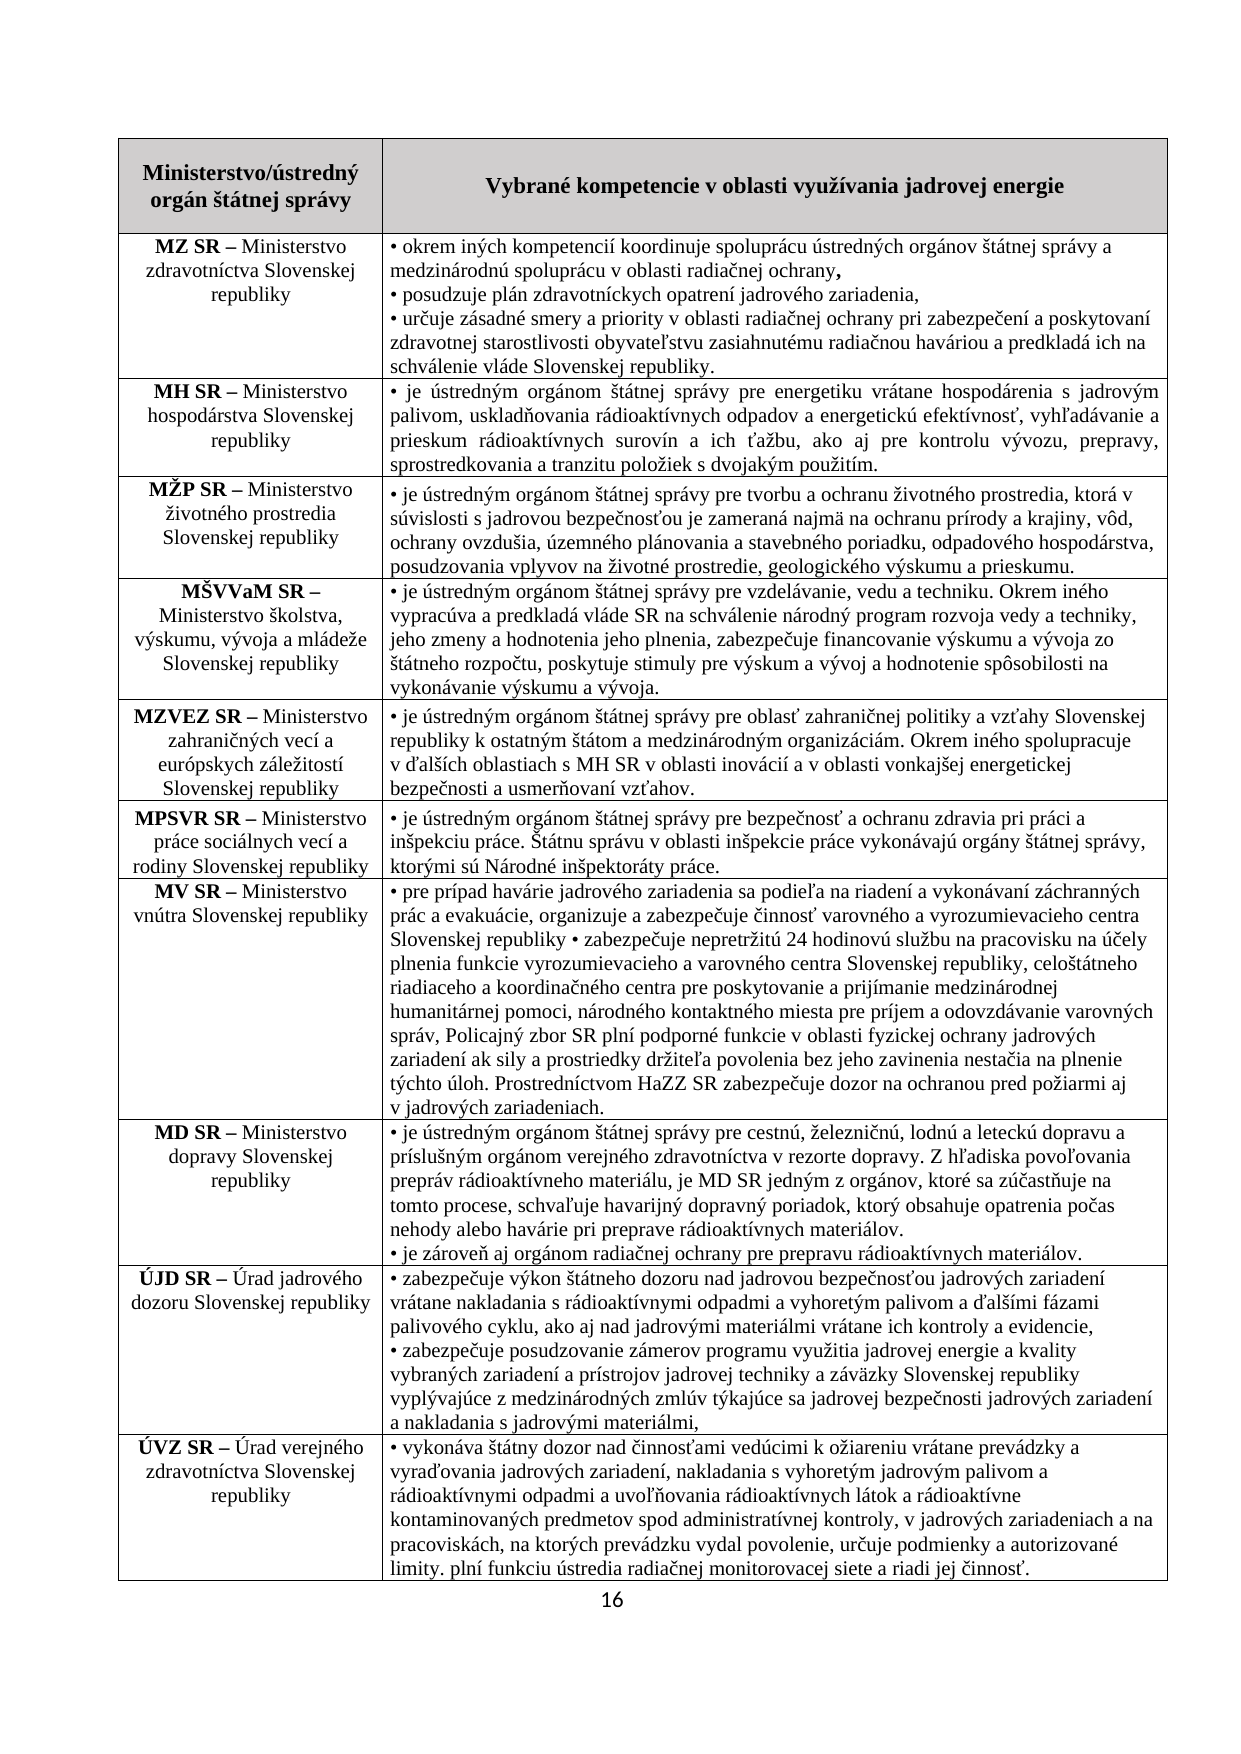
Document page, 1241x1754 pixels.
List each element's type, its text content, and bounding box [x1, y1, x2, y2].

table_cell • okrem iných kompetencií koordinuje spoluprácu ústredných orgánov štátnej správy a medzinárodnú spoluprácu v oblasti radiačnej ochrany, • posudzuje plán zdravotníckych opatrení jadrového zariadenia, • určuje zásadné smery a priority v oblasti radiačnej ochrany pri zabezpečení a poskytovaní zdravotnej starostlivosti obyvateľstvu zasiahnutému radiačnou haváriou a predkladá ich na schválenie vláde Slovenskej republiky. [383, 234, 1167, 378]
table_cell ÚJD SR – Úrad jadrového dozoru Slovenskej republiky [119, 1266, 382, 1434]
table_cell MH SR – Ministerstvo hospodárstva Slovenskej republiky [119, 379, 382, 476]
table_cell • je ústredným orgánom štátnej správy pre energetiku vrátane hospodárenia s jadrovým palivom, uskladňovania rádioaktívnych odpadov a energetickú efektívnosť, vyhľadávanie a prieskum rádioaktívnych surovín a ich ťažbu, ako aj pre kontrolu vývozu, prepravy, sprostredkovania a tranzitu položiek s dvojakým použitím. [383, 379, 1167, 476]
table_cell ÚVZ SR – Úrad verejného zdravotníctva Slovenskej republiky [119, 1435, 382, 1579]
table_cell • pre prípad havárie jadrového zariadenia sa podieľa na riadení a vykonávaní záchranných prác a evakuácie, organizuje a zabezpečuje činnosť varovného a vyrozumievacieho centra Slovenskej republiky • zabezpečuje nepretržitú 24 hodinovú službu na pracovisku na účely plnenia funkcie vyrozumievacieho a varovného centra Slovenskej republiky, celoštátneho riadiaceho a koordinačného centra pre poskytovanie a prijímanie medzinárodnej humanitárnej pomoci, národného kontaktného miesta pre príjem a odovzdávanie varovných správ, Policajný zbor SR plní podporné funkcie v oblasti fyzickej ochrany jadrových zariadení ak sily a prostriedky držiteľa povolenia bez jeho zavinenia nestačia na plnenie týchto úloh. Prostredníctvom HaZZ SR zabezpečuje dozor na ochranou pred požiarmi aj v jadrových zariadeniach. [383, 879, 1167, 1119]
table_cell MŽP SR – Ministerstvo životného prostredia Slovenskej republiky [119, 477, 382, 578]
table_cell • je ústredným orgánom štátnej správy pre tvorbu a ochranu životného prostredia, ktorá v súvislosti s jadrovou bezpečnosťou je zameraná najmä na ochranu prírody a krajiny, vôd, ochrany ovzdušia, územného plánovania a stavebného poriadku, odpadového hospodárstva, posudzovania vplyvov na životné prostredie, geologického výskumu a prieskumu. [383, 477, 1167, 578]
table_cell MZ SR – Ministerstvo zdravotníctva Slovenskej republiky [119, 234, 382, 378]
table_header Ministerstvo/ústredný orgán štátnej správy [119, 139, 382, 233]
table_cell MZVEZ SR – Ministerstvo zahraničných vecí a európskych záležitostí Slovenskej republiky [119, 700, 382, 800]
table_cell • je ústredným orgánom štátnej správy pre vzdelávanie, vedu a techniku. Okrem iného vypracúva a predkladá vláde SR na schválenie národný program rozvoja vedy a techniky, jeho zmeny a hodnotenia jeho plnenia, zabezpečuje financovanie výskumu a vývoja zo štátneho rozpočtu, poskytuje stimuly pre výskum a vývoj a hodnotenie spôsobilosti na vykonávanie výskumu a vývoja. [383, 579, 1167, 699]
table_cell MV SR – Ministerstvo vnútra Slovenskej republiky [119, 879, 382, 1119]
table_cell • vykonáva štátny dozor nad činnosťami vedúcimi k ožiareniu vrátane prevádzky a vyraďovania jadrových zariadení, nakladania s vyhoretým jadrovým palivom a rádioaktívnymi odpadmi a uvoľňovania rádioaktívnych látok a rádioaktívne kontaminovaných predmetov spod administratívnej kontroly, v jadrových zariadeniach a na pracoviskách, na ktorých prevádzku vydal povolenie, určuje podmienky a autorizované limity. plní funkciu ústredia radiačnej monitorovacej siete a riadi jej činnosť. [383, 1435, 1167, 1579]
table_cell • je ústredným orgánom štátnej správy pre bezpečnosť a ochranu zdravia pri práci a inšpekciu práce. Štátnu správu v oblasti inšpekcie práce vykonávajú orgány štátnej správy, ktorými sú Národné inšpektoráty práce. [383, 801, 1167, 878]
table_cell • zabezpečuje výkon štátneho dozoru nad jadrovou bezpečnosťou jadrových zariadení vrátane nakladania s rádioaktívnymi odpadmi a vyhoretým palivom a ďalšími fázami palivového cyklu, ako aj nad jadrovými materiálmi vrátane ich kontroly a evidencie, • zabezpečuje posudzovanie zámerov programu využitia jadrovej energie a kvality vybraných zariadení a prístrojov jadrovej techniky a záväzky Slovenskej republiky vyplývajúce z medzinárodných zmlúv týkajúce sa jadrovej bezpečnosti jadrových zariadení a nakladania s jadrovými materiálmi, [383, 1266, 1167, 1434]
table_cell MPSVR SR – Ministerstvo práce sociálnych vecí a rodiny Slovenskej republiky [119, 801, 382, 878]
table_cell MD SR – Ministerstvo dopravy Slovenskej republiky [119, 1120, 382, 1265]
table_cell • je ústredným orgánom štátnej správy pre oblasť zahraničnej politiky a vzťahy Slovenskej republiky k ostatným štátom a medzinárodným organizáciám. Okrem iného spolupracuje v ďalších oblastiach s MH SR v oblasti inovácií a v oblasti vonkajšej energetickej bezpečnosti a usmerňovaní vzťahov. [383, 700, 1167, 800]
table_cell • je ústredným orgánom štátnej správy pre cestnú, železničnú, lodnú a leteckú dopravu a príslušným orgánom verejného zdravotníctva v rezorte dopravy. Z hľadiska povoľovania prepráv rádioaktívneho materiálu, je MD SR jedným z orgánov, ktoré sa zúčastňuje na tomto procese, schvaľuje havarijný dopravný poriadok, ktorý obsahuje opatrenia počas nehody alebo havárie pri preprave rádioaktívnych materiálov. • je zároveň aj orgánom radiačnej ochrany pre prepravu rádioaktívnych materiálov. [383, 1120, 1167, 1265]
table_cell MŠVVaM SR – Ministerstvo školstva, výskumu, vývoja a mládeže Slovenskej republiky [119, 579, 382, 699]
table_header Vybrané kompetencie v oblasti využívania jadrovej energie [383, 139, 1167, 233]
